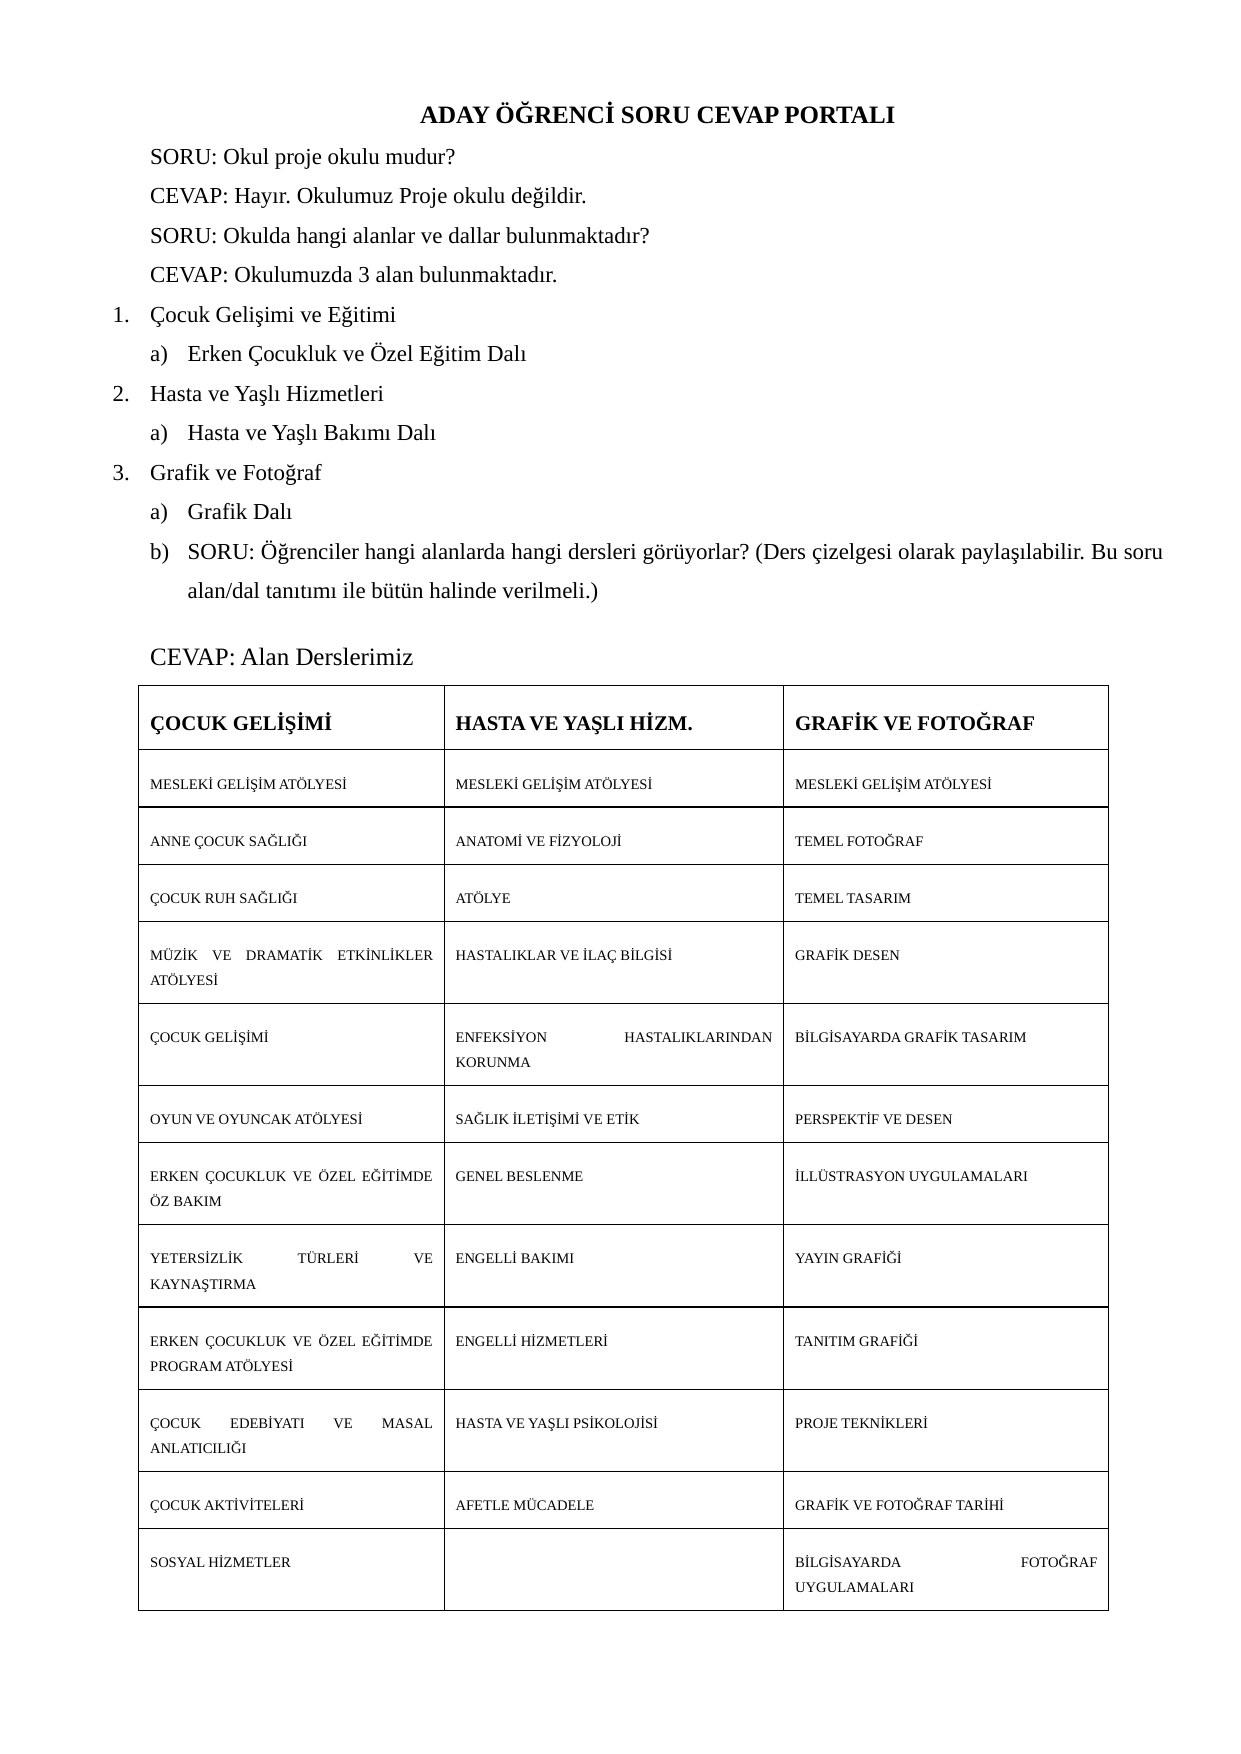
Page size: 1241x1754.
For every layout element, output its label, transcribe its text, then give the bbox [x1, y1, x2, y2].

table_cell ENGELLİ BAKIMI [445, 1225, 783, 1306]
table_cell PERSPEKTİF VE DESEN [784, 1086, 1108, 1142]
table_cell SAĞLIK İLETİŞİMİ VE ETİK [445, 1086, 783, 1142]
table_cell YETERSİZLİK TÜRLERİ VE KAYNAŞTIRMA [139, 1225, 444, 1306]
table_cell ANATOMİ VE FİZYOLOJİ [445, 808, 783, 863]
table_cell GRAFİK DESEN [784, 922, 1108, 1003]
table_cell ENGELLİ HİZMETLERİ [445, 1308, 783, 1389]
list CEVAP: Hayır. Okulumuz Proje okulu değildir. [150, 183, 1165, 209]
table_cell OYUN VE OYUNCAK ATÖLYESİ [139, 1086, 444, 1142]
table_cell GRAFİK VE FOTOĞRAF TARİHİ [784, 1472, 1108, 1528]
table_cell TEMEL FOTOĞRAF [784, 808, 1108, 863]
table_cell [445, 1529, 783, 1610]
table_cell ERKEN ÇOCUKLUK VE ÖZEL EĞİTİMDE PROGRAM ATÖLYESİ [139, 1308, 444, 1389]
table_cell GENEL BESLENME [445, 1143, 783, 1224]
text CEVAP: Alan Derslerimiz [150, 642, 1165, 671]
list Grafik Dalı [150, 498, 1165, 525]
table_cell ÇOCUK RUH SAĞLIĞI [139, 865, 444, 921]
table_cell MESLEKİ GELİŞİM ATÖLYESİ [784, 750, 1108, 806]
table_header GRAFİK VE FOTOĞRAF [784, 686, 1108, 749]
list SORU: Okul proje okulu mudur? [150, 143, 1165, 169]
table_cell ATÖLYE [445, 865, 783, 921]
table_cell TANITIM GRAFİĞİ [784, 1308, 1108, 1389]
list SORU: Öğrenciler hangi alanlarda hangi dersleri görüyorlar? (Ders çizelgesi olarak paylaşılabilir. Bu soru alan/dal tanıtımı ile bütün halinde verilmeli.) [150, 538, 1165, 604]
list Hasta ve Yaşlı Bakımı Dalı [150, 419, 1165, 446]
table_cell ERKEN ÇOCUKLUK VE ÖZEL EĞİTİMDE ÖZ BAKIM [139, 1143, 444, 1224]
table_cell ANNE ÇOCUK SAĞLIĞI [139, 808, 444, 863]
table_cell AFETLE MÜCADELE [445, 1472, 783, 1528]
table_cell ENFEKSİYON HASTALIKLARINDAN KORUNMA [445, 1004, 783, 1085]
list Çocuk Gelişimi ve Eğitimi [112, 301, 1165, 327]
list SORU: Okulda hangi alanlar ve dallar bulunmaktadır? [150, 222, 1165, 248]
table_cell BİLGİSAYARDA GRAFİK TASARIM [784, 1004, 1108, 1085]
table_cell ÇOCUK AKTİVİTELERİ [139, 1472, 444, 1528]
list ADAY ÖĞRENCİ SORU CEVAP PORTALI [150, 100, 1165, 129]
table_cell ÇOCUK EDEBİYATI VE MASAL ANLATICILIĞI [139, 1390, 444, 1471]
table_cell HASTA VE YAŞLI PSİKOLOJİSİ [445, 1390, 783, 1471]
list CEVAP: Okulumuzda 3 alan bulunmaktadır. [150, 262, 1165, 288]
list Hasta ve Yaşlı Hizmetleri [112, 380, 1165, 406]
list Erken Çocukluk ve Özel Eğitim Dalı [150, 341, 1165, 367]
table_cell ÇOCUK GELİŞİMİ [139, 1004, 444, 1085]
table_cell MÜZİK VE DRAMATİK ETKİNLİKLER ATÖLYESİ [139, 922, 444, 1003]
table_cell YAYIN GRAFİĞİ [784, 1225, 1108, 1306]
table_cell TEMEL TASARIM [784, 865, 1108, 921]
table_cell İLLÜSTRASYON UYGULAMALARI [784, 1143, 1108, 1224]
table_cell MESLEKİ GELİŞİM ATÖLYESİ [139, 750, 444, 806]
table_header ÇOCUK GELİŞİMİ [139, 686, 444, 749]
table_cell PROJE TEKNİKLERİ [784, 1390, 1108, 1471]
table_header HASTA VE YAŞLI HİZM. [445, 686, 783, 749]
table_cell BİLGİSAYARDA FOTOĞRAF UYGULAMALARI [784, 1529, 1108, 1610]
table_cell HASTALIKLAR VE İLAÇ BİLGİSİ [445, 922, 783, 1003]
table_cell MESLEKİ GELİŞİM ATÖLYESİ [445, 750, 783, 806]
table_cell SOSYAL HİZMETLER [139, 1529, 444, 1610]
list Grafik ve Fotoğraf [112, 459, 1165, 485]
